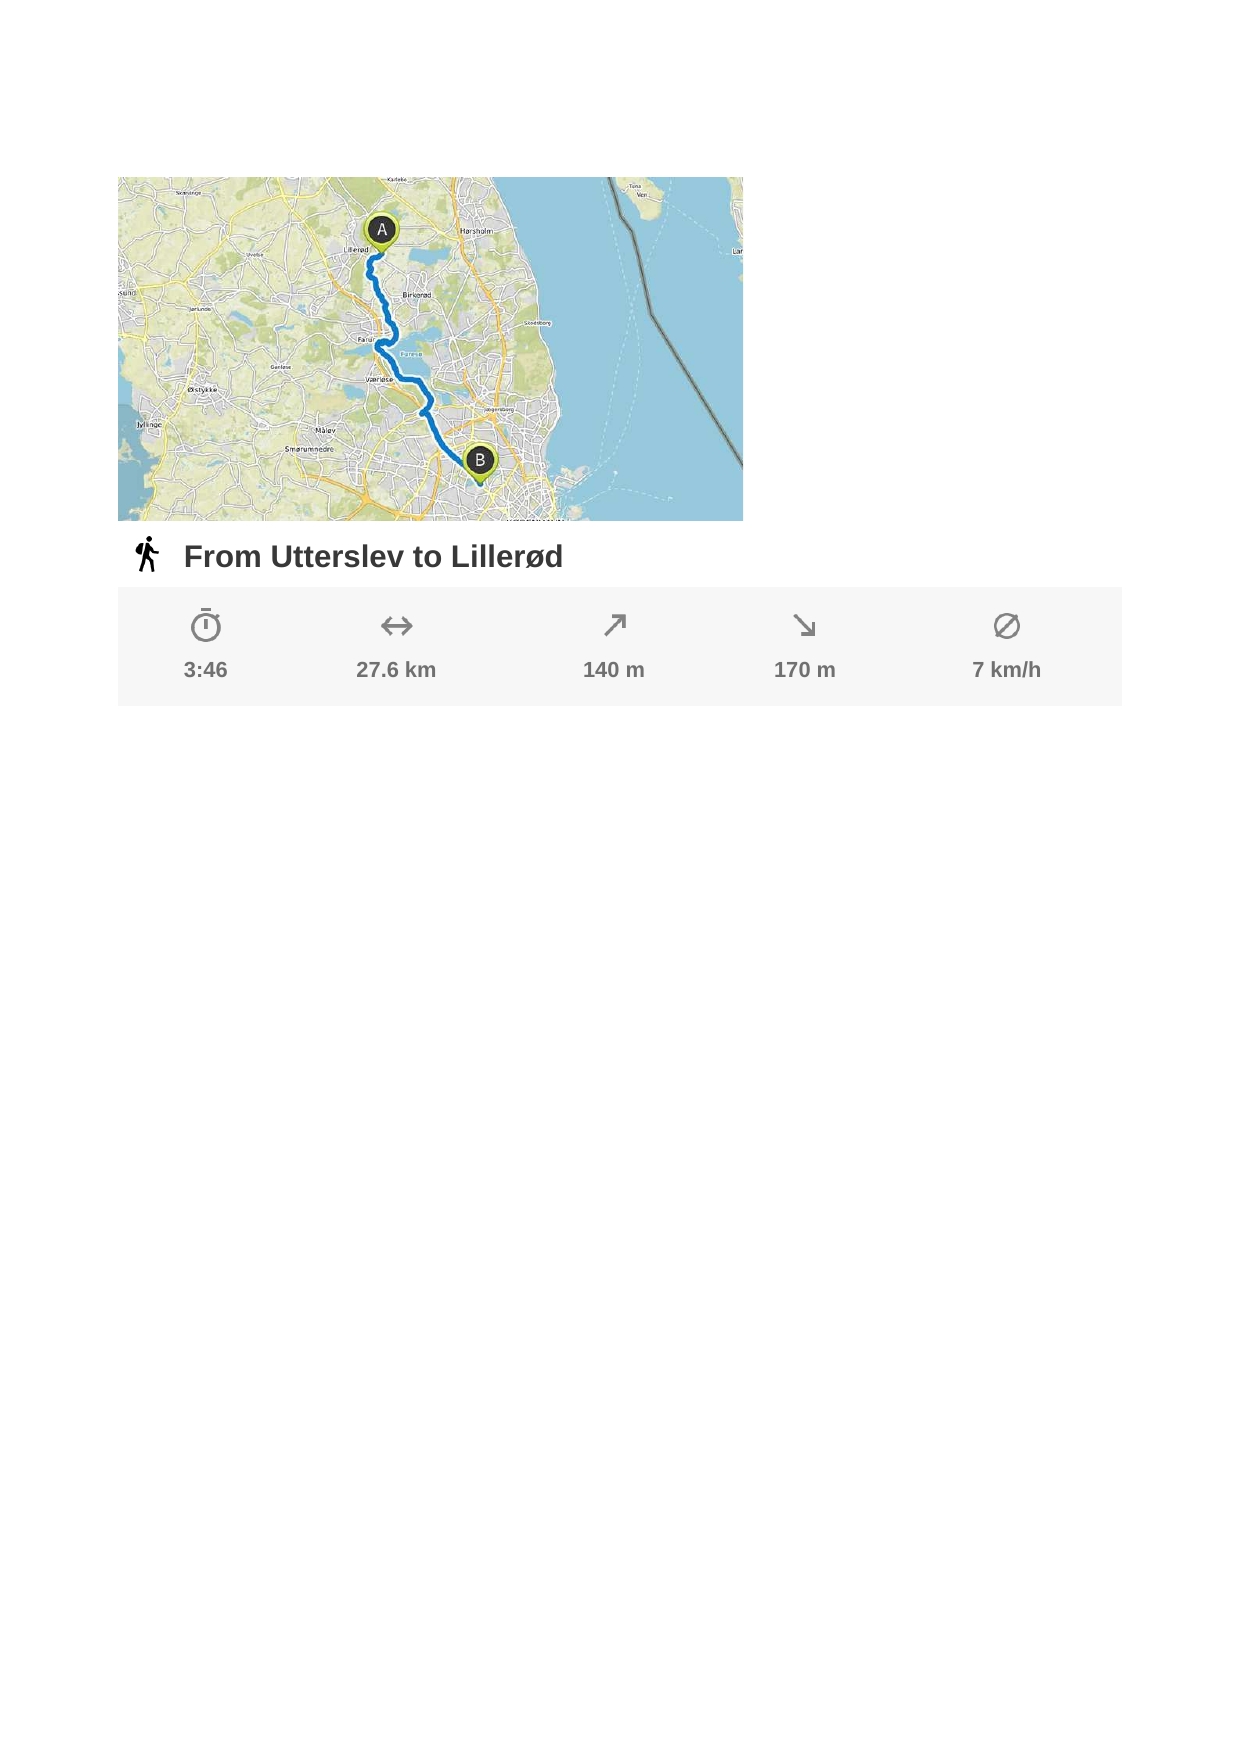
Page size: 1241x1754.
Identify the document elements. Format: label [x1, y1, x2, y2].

picture [377, 607, 416, 645]
picture [786, 607, 824, 645]
picture [118, 177, 744, 521]
table_cell [118, 177, 1122, 587]
picture [987, 607, 1026, 645]
picture [127, 535, 165, 573]
picture [595, 607, 633, 645]
picture [186, 607, 225, 645]
